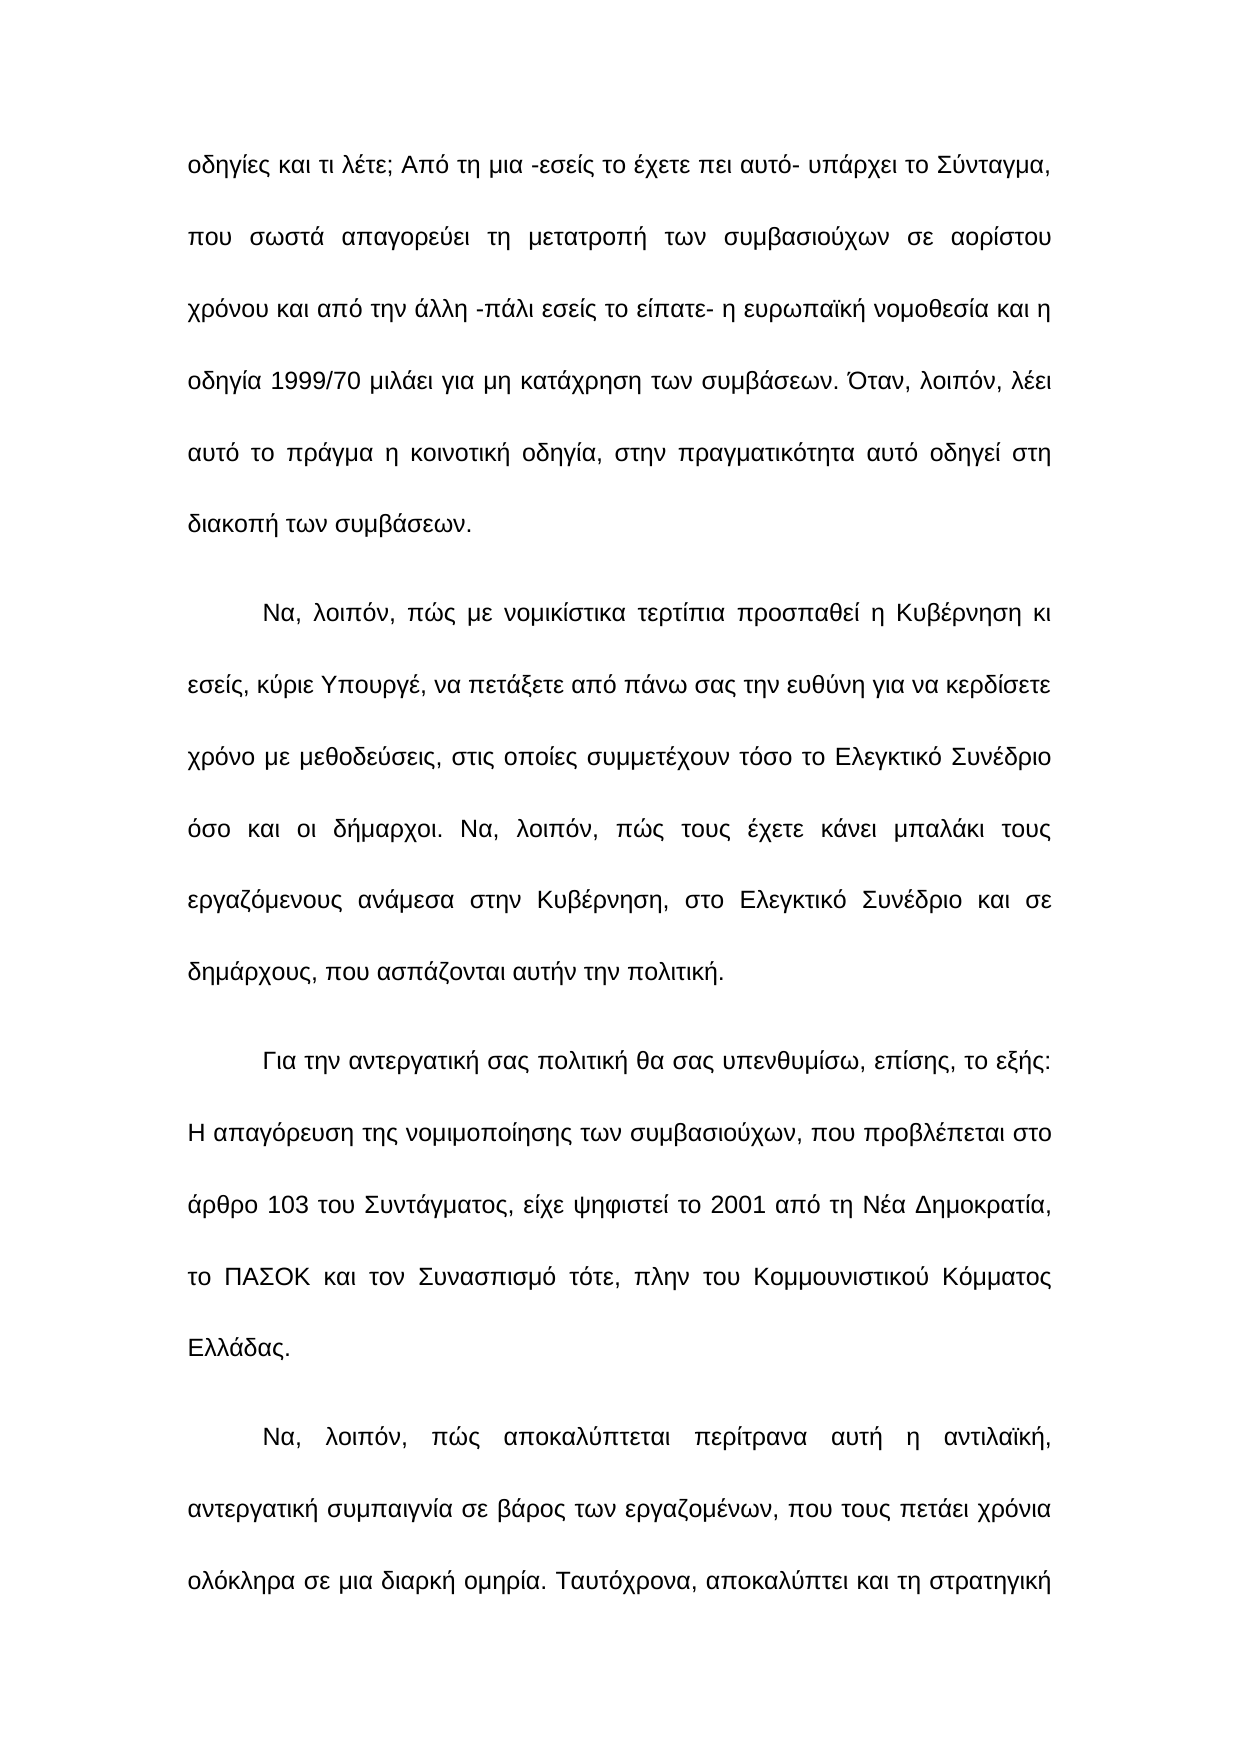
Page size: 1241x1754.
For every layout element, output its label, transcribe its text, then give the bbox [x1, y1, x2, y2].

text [187, 150, 1053, 538]
text Για την αντεργατική σας πολιτική θα σας υπενθυμίσω, επίσης, το εξής: Η απαγόρευση της νομιμοποίησης των συμβασιούχων, που προβλέπεται στο άρθρο 103 του Συντάγματος, είχε ψηφιστεί το 2001 από τη Νέα Δημοκρατία, το ΠΑΣΟΚ και τον Συνασπισμό τότε, πλην του Κομμουνιστικού Κόμματος Ελλάδας. [187, 1046, 1053, 1362]
text Να, λοιπόν, πώς με νομικίστικα τερτίπια προσπαθεί η Κυβέρνηση κι εσείς, κύριε Υπουργέ, να πετάξετε από πάνω σας την ευθύνη για να κερδίσετε χρόνο με μεθοδεύσεις, στις οποίες συμμετέχουν τόσο το Ελεγκτικό Συνέδριο όσο και οι δήμαρχοι. Να, λοιπόν, πώς τους έχετε κάνει μπαλάκι τους εργαζόμενους ανάμεσα στην Κυβέρνηση, στο Ελεγκτικό Συνέδριο και σε δημάρχους, που ασπάζονται αυτήν την πολιτική. [187, 598, 1053, 986]
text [187, 1422, 1053, 1594]
